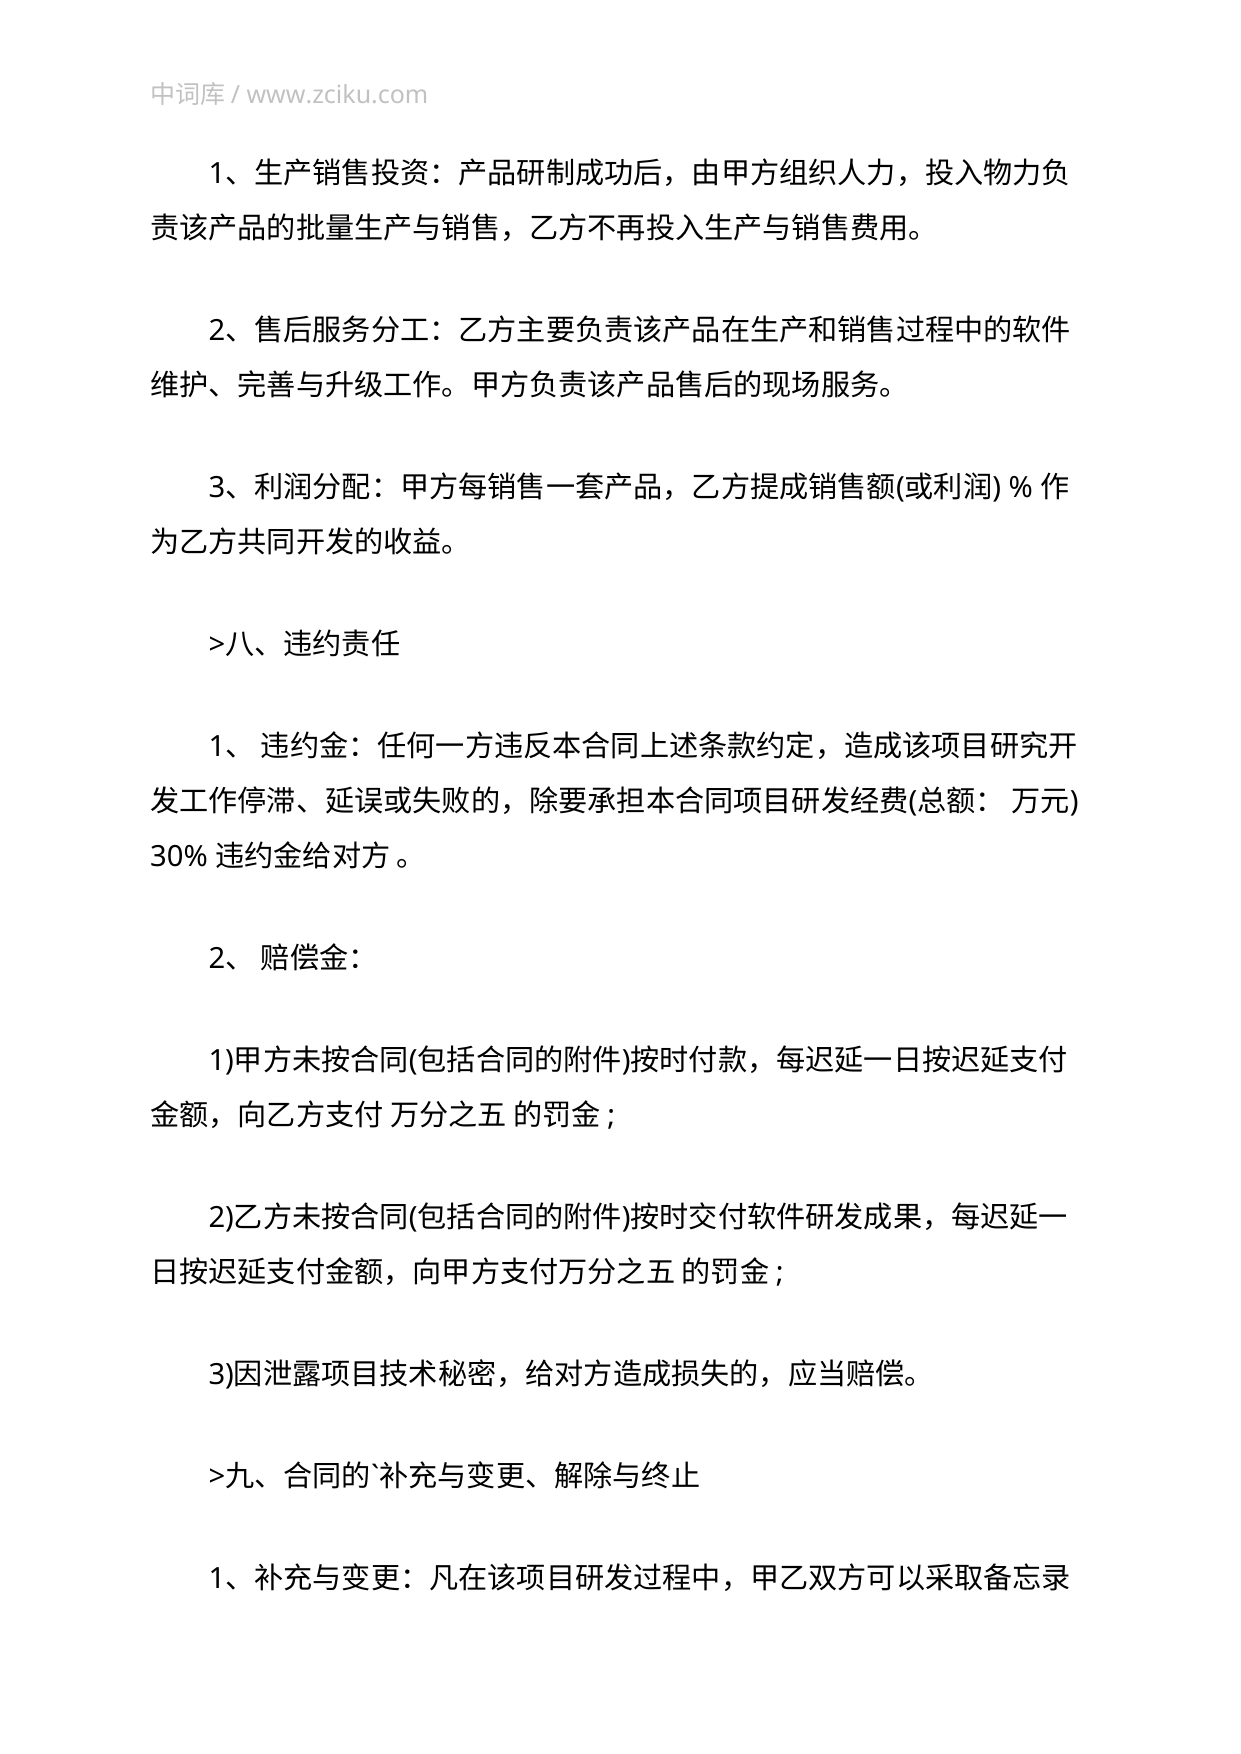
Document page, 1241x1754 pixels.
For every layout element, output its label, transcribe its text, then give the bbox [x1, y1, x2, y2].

text 2、售后服务分工：乙方主要负责该产品在生产和销售过程中的软件维护、完善与升级工作。甲方负责该产品售后的现场服务。 [150, 307, 1090, 404]
text 1、生产销售投资：产品研制成功后，由甲方组织人力，投入物力负责该产品的批量生产与销售，乙方不再投入生产与销售费用。 [150, 150, 1090, 247]
text >八、违约责任 [150, 620, 1090, 663]
text 1)甲方未按合同(包括合同的附件)按时付款，每迟延一日按迟延支付金额，向乙方支付 万分之五 的罚金 ; [150, 1036, 1090, 1134]
text 2)乙方未按合同(包括合同的附件)按时交付软件研发成果，每迟延一日按迟延支付金额，向甲方支付万分之五 的罚金 ; [150, 1193, 1090, 1291]
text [150, 1554, 1090, 1597]
text 1、 违约金：任何一方违反本合同上述条款约定，造成该项目研究开发工作停滞、延误或失败的，除要承担本合同项目研发经费(总额： 万元) 30% 违约金给对方 。 [150, 722, 1090, 875]
text 2、 赔偿金： [150, 934, 1090, 977]
text >九、合同的`补充与变更、解除与终止 [150, 1452, 1090, 1494]
text 3、利润分配：甲方每销售一套产品，乙方提成销售额(或利润) % 作为乙方共同开发的收益。 [150, 463, 1090, 561]
text 3)因泄露项目技术秘密，给对方造成损失的，应当赔偿。 [150, 1350, 1090, 1393]
